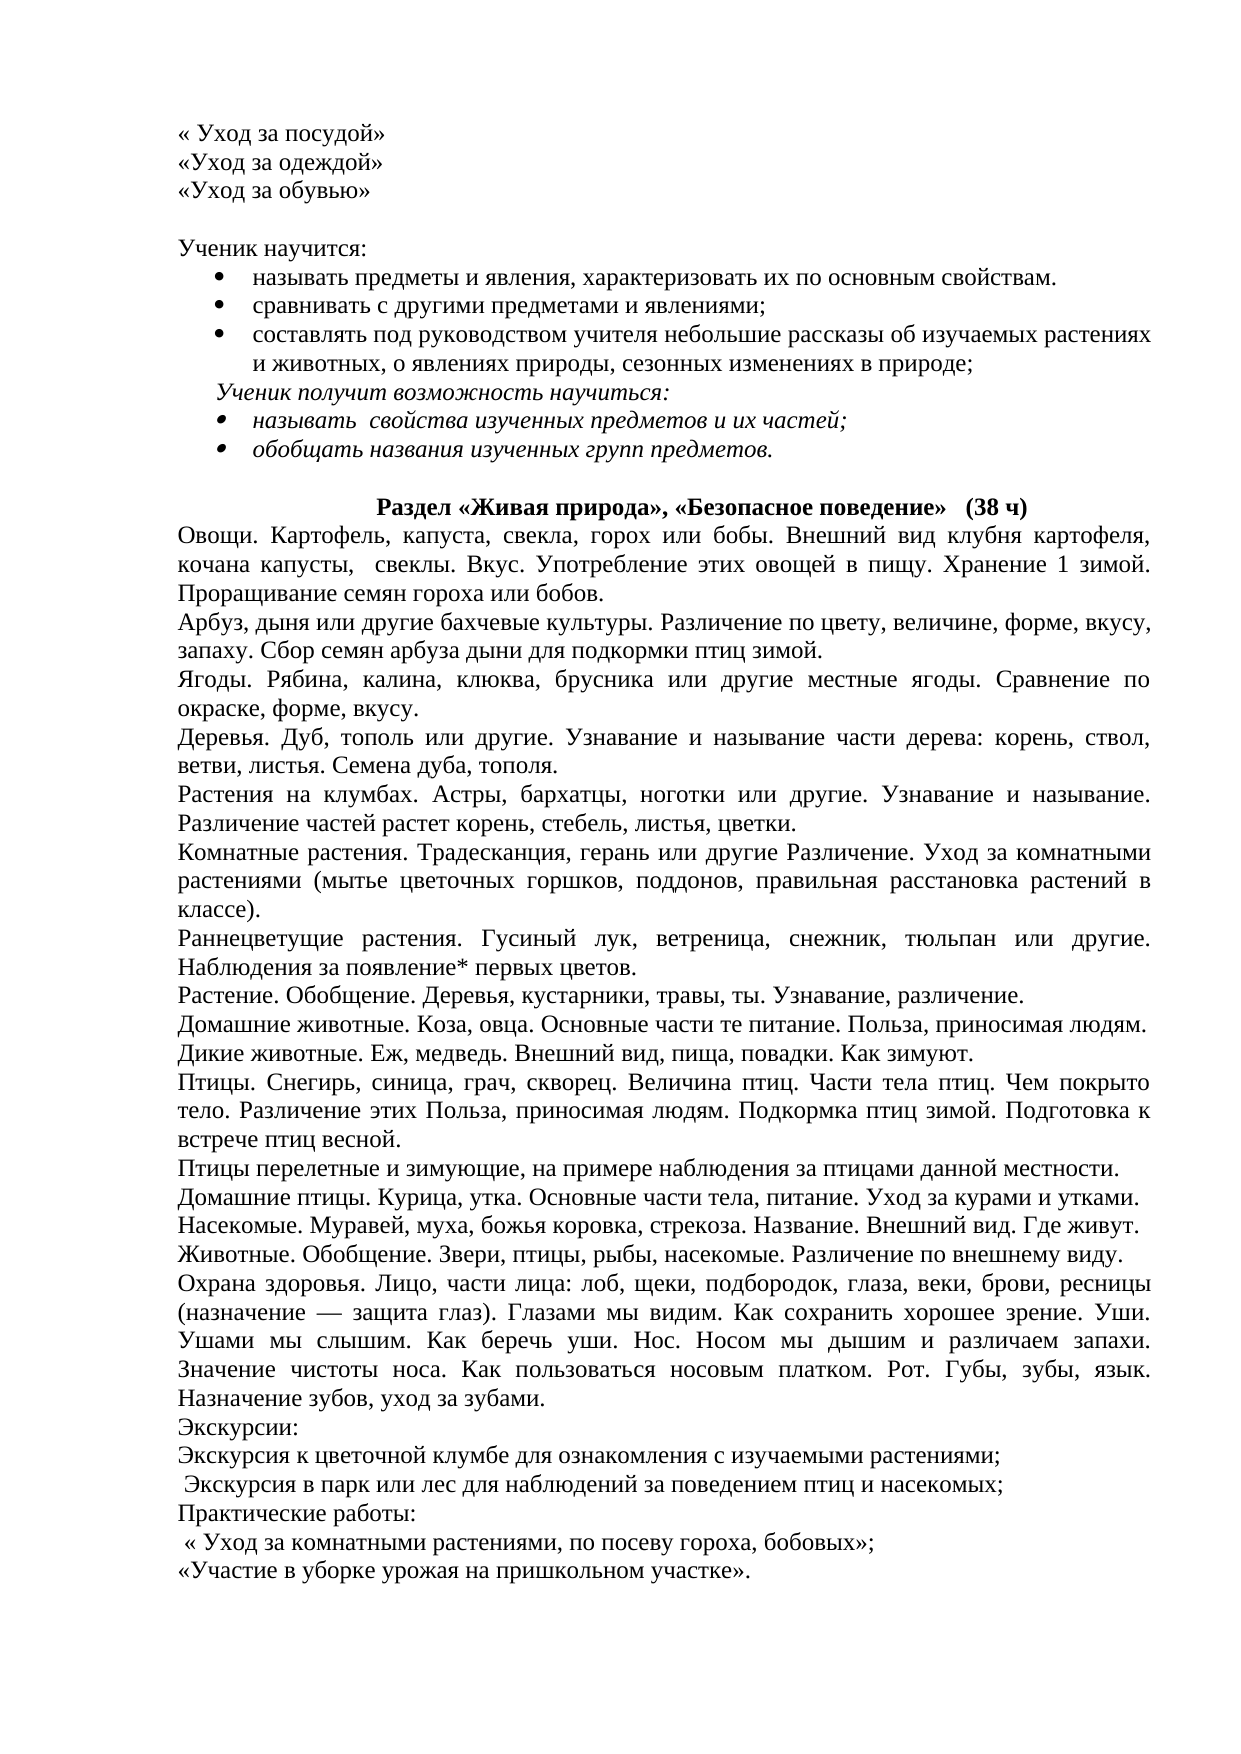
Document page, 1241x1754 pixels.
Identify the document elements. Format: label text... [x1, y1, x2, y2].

text « Уход за посудой» [177, 118, 1152, 147]
text «Уход за обувью» [177, 176, 1152, 204]
text Раздел «Живая природа», «Безопасное поведение» (38 ч) [252, 492, 1152, 521]
text Растение. Обобщение. Деревья, кустарники, травы, ты. Узнавание, различение. [177, 981, 1152, 1009]
text Домашние животные. Коза, овца. Основные части те питание. Польза, приносимая людям. [177, 1009, 1152, 1038]
list называть свойства изученных предметов и их частей; [215, 406, 1152, 434]
text Растения на клумбах. Астры, бархатцы, ноготки или другие. Узнавание и называние. Различение частей растет корень, стебель, листья, цветки. [177, 779, 1152, 837]
list обобщать названия изученных групп предметов. [215, 434, 1152, 463]
text Ягоды. Рябина, калина, клюква, брусника или другие местные ягоды. Сравнение по окраске, форме, вкусу. [177, 664, 1152, 722]
list называть предметы и явления, характеризовать их по основным свойствам. [215, 262, 1152, 291]
list сравнивать с другими предметами и явлениями; [215, 291, 1152, 319]
text Экскурсии: [177, 1412, 1152, 1441]
text Животные. Обобщение. Звери, птицы, рыбы, насекомые. Различение по внешнему виду. [177, 1239, 1152, 1268]
text Птицы перелетные и зимующие, на примере наблюдения за птицами данной местности. [177, 1153, 1152, 1182]
text Комнатные растения. Традесканция, герань или другие Различение. Уход за комнатными растениями (мытье цветочных горшков, поддонов, правильная расстановка растений в классе). [177, 837, 1152, 923]
text Деревья. Дуб, тополь или другие. Узнавание и называние части дерева: корень, ствол, ветви, листья. Семена дуба, тополя. [177, 722, 1152, 779]
text Овощи. Картофель, капуста, свекла, горох или бобы. Внешний вид клубня картофеля, кочана капусты, свеклы. Вкус. Употребление этих овощей в пищу. Хранение 1 зимой. Проращивание семян гороха или бобов. [177, 521, 1152, 607]
text «Уход за одеждой» [177, 147, 1152, 176]
text « Уход за комнатными растениями, по посеву гороха, бобовых»; [177, 1527, 1152, 1556]
list составлять под руководством учителя небольшие рассказы об изучаемых растениях и животных, о явлениях природы, сезонных изменениях в природе; [215, 319, 1152, 377]
text Экскурсия к цветочной клумбе для ознакомления с изучаемыми растениями; [177, 1441, 1152, 1469]
text Насекомые. Муравей, муха, божья коровка, стрекоза. Название. Внешний вид. Где живут. [177, 1211, 1152, 1239]
text Практические работы: [177, 1498, 1152, 1527]
text «Участие в уборке урожая на пришкольном участке». [177, 1556, 1152, 1584]
text Домашние птицы. Курица, утка. Основные части тела, питание. Уход за курами и утками. [177, 1182, 1152, 1211]
text Ученик научится: [177, 233, 1152, 262]
text Дикие животные. Еж, медведь. Внешний вид, пища, повадки. Как зимуют. [177, 1038, 1152, 1067]
text Ученик получит возможность научиться: [215, 377, 1152, 406]
text Раннецветущие растения. Гусиный лук, ветреница, снежник, тюльпан или другие. Наблюдения за появление* первых цветов. [177, 923, 1152, 981]
text Птицы. Снегирь, синица, грач, скворец. Величина птиц. Части тела птиц. Чем покрыто тело. Различение этих Польза, приносимая людям. Подкормка птиц зимой. Подготовка к встрече птиц весной. [177, 1067, 1152, 1153]
text Арбуз, дыня или другие бахчевые культуры. Различение по цвету, величине, форме, вкусу, запаху. Сбор семян арбуза дыни для подкормки птиц зимой. [177, 607, 1152, 664]
text Экскурсия в парк или лес для наблюдений за поведением птиц и насекомых; [177, 1469, 1152, 1498]
text Охрана здоровья. Лицо, части лица: лоб, щеки, подбородок, глаза, веки, брови, ресницы (назначение — защита глаз). Глазами мы видим. Как сохранить хорошее зрение. Уши. Ушами мы слышим. Как беречь уши. Нос. Носом мы дышим и различаем запахи. Значение чистоты носа. Как пользоваться носовым платком. Рот. Губы, зубы, язык. Назначение зубов, уход за зубами. [177, 1268, 1152, 1412]
